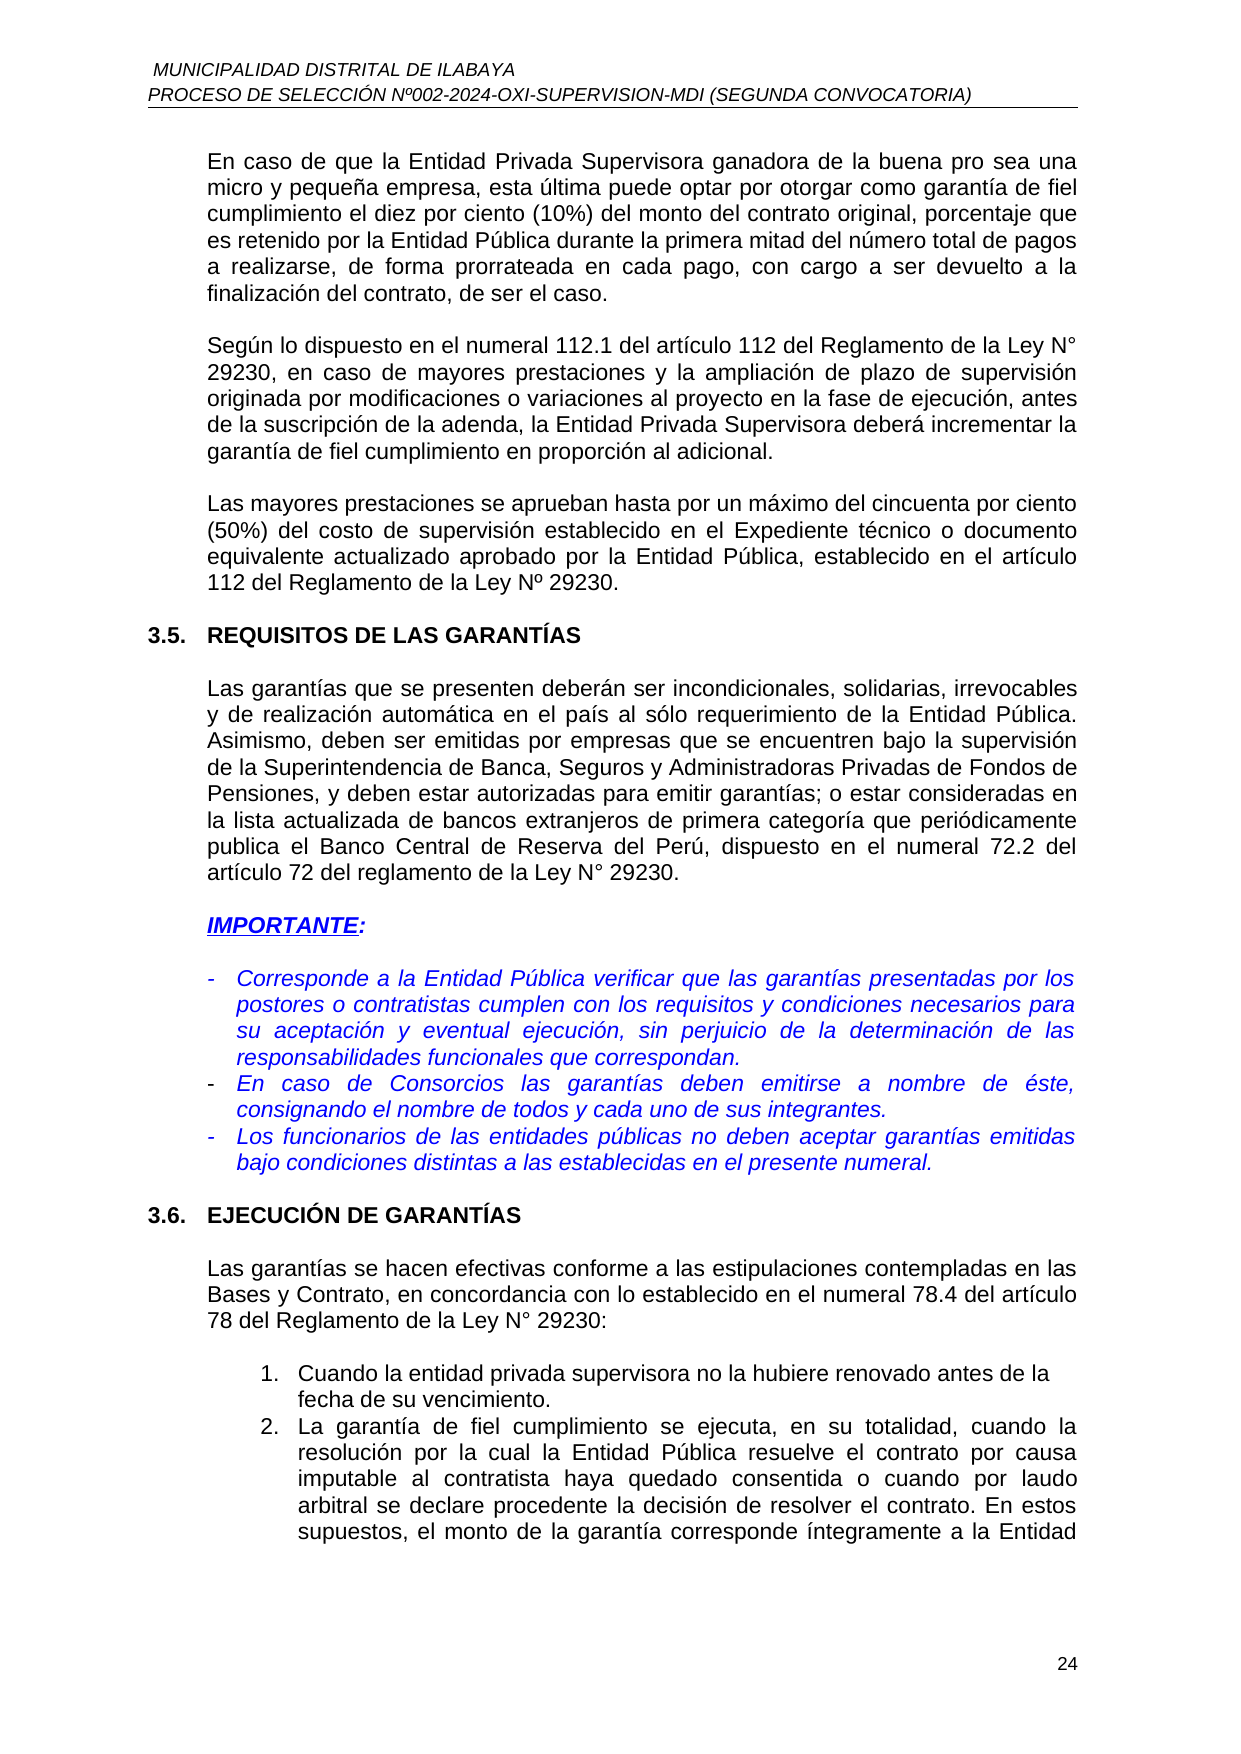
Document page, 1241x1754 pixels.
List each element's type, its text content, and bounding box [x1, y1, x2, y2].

list En caso de Consorcios las garantías deben emitirse a nombre de éste, consignando el nombre de todos y cada uno de sus integrantes. [207, 1070, 1078, 1123]
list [260, 1413, 1078, 1544]
text IMPORTANTE: [207, 912, 1078, 938]
list Corresponde a la Entidad Pública verificar que las garantías presentadas por los postores o contratistas cumplen con los requisitos y condiciones necesarios para su aceptación y eventual ejecución, sin perjuicio de la determinación de las responsabilidades funcionales que correspondan. [207, 965, 1078, 1070]
text Las garantías se hacen efectivas conforme a las estipulaciones contempladas en las Bases y Contrato, en concordancia con lo establecido en el numeral 78.4 del artículo 78 del Reglamento de la Ley N° 29230: [207, 1254, 1078, 1334]
text Según lo dispuesto en el numeral 112.1 del artículo 112 del Reglamento de la Ley N° 29230, en caso de mayores prestaciones y la ampliación de plazo de supervisión originada por modificaciones o variaciones al proyecto en la fase de ejecución, antes de la suscripción de la adenda, la Entidad Privada Supervisora deberá incrementar la garantía de fiel cumplimiento en proporción al adicional. [207, 332, 1078, 464]
text Las garantías que se presenten deberán ser incondicionales, solidarias, irrevocables y de realización automática en el país al sólo requerimiento de la Entidad Pública. Asimismo, deben ser emitidas por empresas que se encuentren bajo la supervisión de la Superintendencia de Banca, Seguros y Administradoras Privadas de Fondos de Pensiones, y deben estar autorizadas para emitir garantías; o estar consideradas en la lista actualizada de bancos extranjeros de primera categoría que periódicamente publica el Banco Central de Reserva del Perú, dispuesto en el numeral 72.2 del artículo 72 del reglamento de la Ley N° 29230. [207, 675, 1078, 886]
list Cuando la entidad privada supervisora no la hubiere renovado antes de la fecha de su vencimiento. [260, 1360, 1078, 1413]
list REQUISITOS DE LAS GARANTÍAS [148, 622, 1078, 648]
list Los funcionarios de las entidades públicas no deben aceptar garantías emitidas bajo condiciones distintas a las establecidas en el presente numeral. [207, 1123, 1078, 1176]
text Las mayores prestaciones se aprueban hasta por un máximo del cincuenta por ciento (50%) del costo de supervisión establecido en el Expediente técnico o documento equivalente actualizado aprobado por la Entidad Pública, establecido en el artículo 112 del Reglamento de la Ley Nº 29230. [207, 490, 1078, 596]
text En caso de que la Entidad Privada Supervisora ganadora de la buena pro sea una micro y pequeña empresa, esta última puede optar por otorgar como garantía de fiel cumplimiento el diez por ciento (10%) del monto del contrato original, porcentaje que es retenido por la Entidad Pública durante la primera mitad del número total de pagos a realizarse, de forma prorrateada en cada pago, con cargo a ser devuelto a la finalización del contrato, de ser el caso. [207, 148, 1078, 306]
list EJECUCIÓN DE GARANTÍAS [148, 1202, 1078, 1228]
